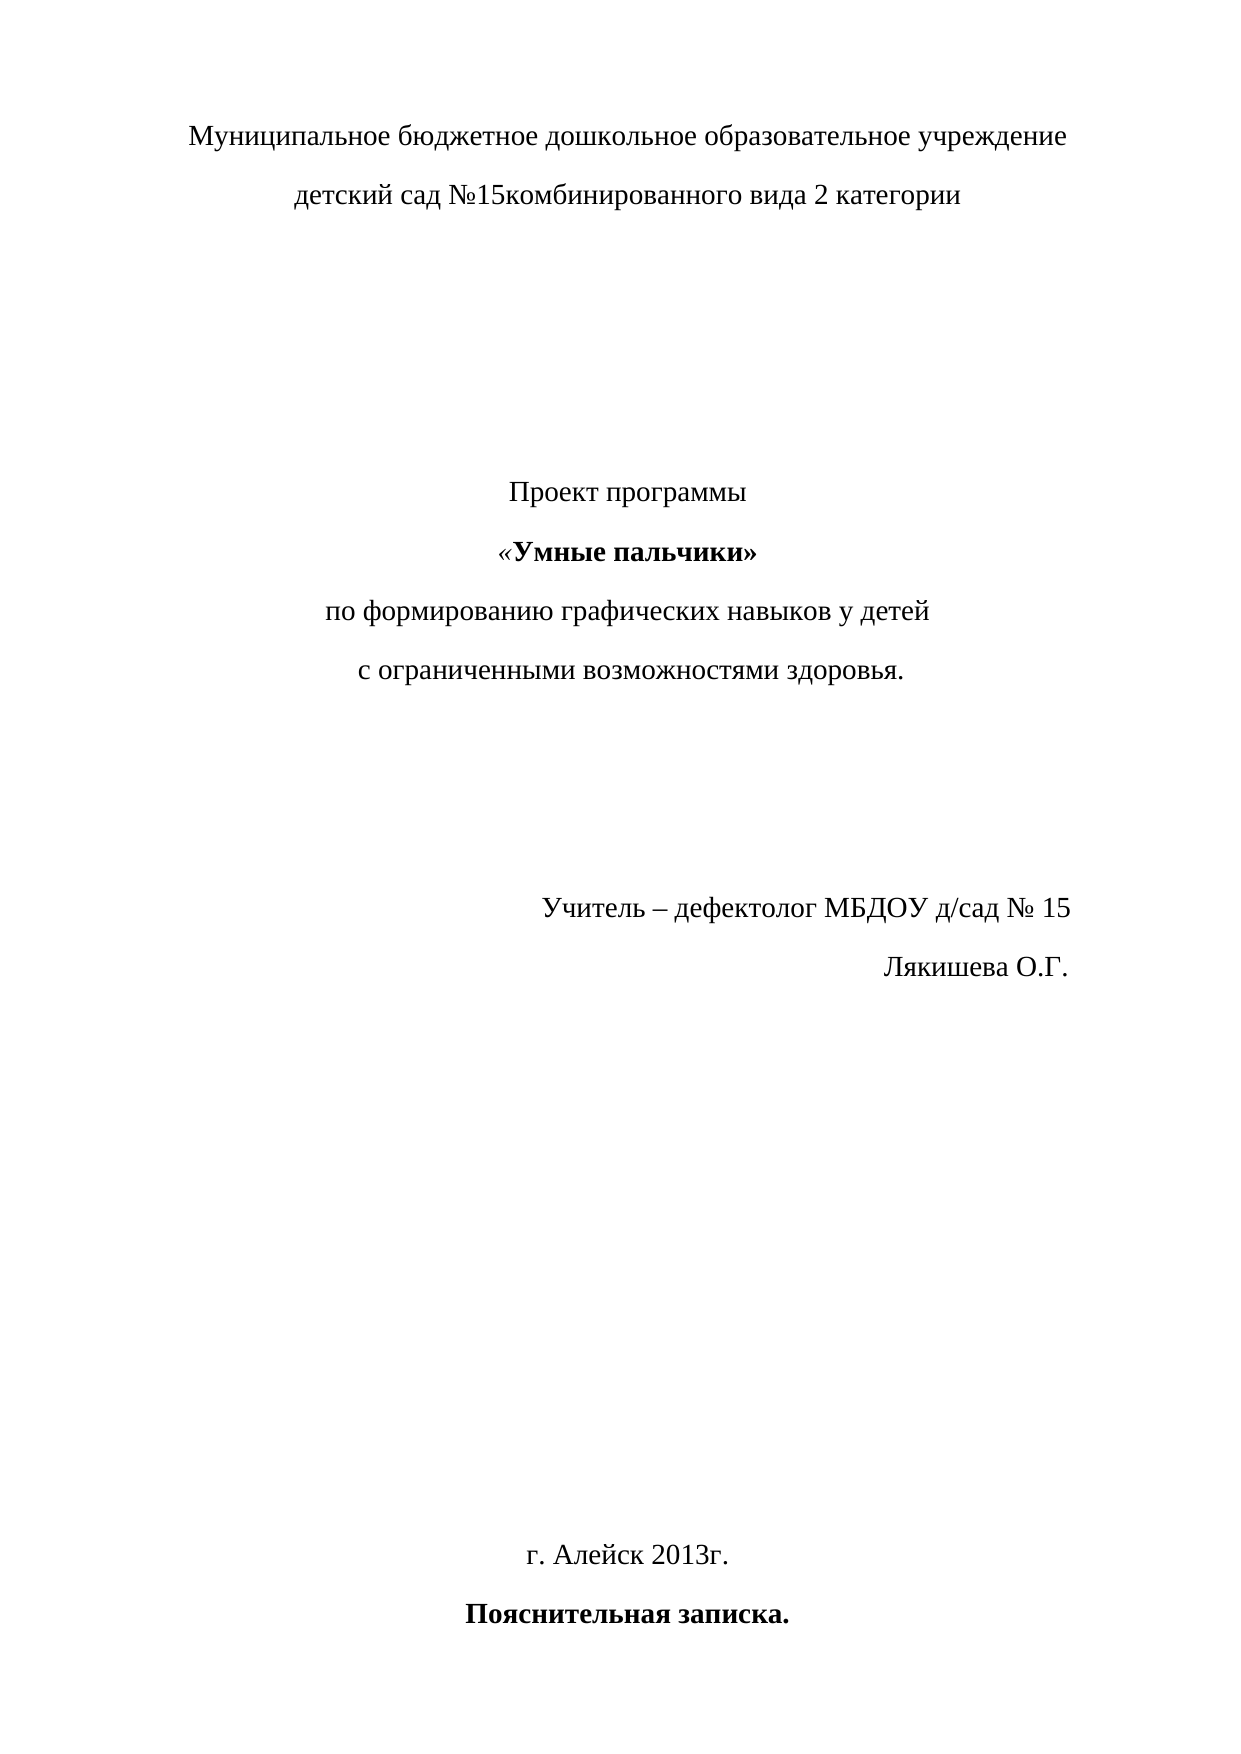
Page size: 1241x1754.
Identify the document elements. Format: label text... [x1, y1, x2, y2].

text с ограниченными возможностями здоровья. [103, 652, 1152, 686]
text «Умные пальчики» [103, 534, 1152, 567]
text детский сад №15комбинированного вида 2 категории [103, 177, 1152, 211]
text Пояснительная записка. [103, 1596, 1152, 1630]
text Учитель – дефектолог МБДОУ д/сад № 15 [103, 890, 1152, 923]
text Муниципальное бюджетное дошкольное образовательное учреждение [103, 118, 1152, 152]
text Лякишева О.Г. [103, 949, 1152, 983]
text г. Алейск 2013г. [103, 1537, 1152, 1570]
text по формированию графических навыков у детей [103, 593, 1152, 627]
text Проект программы [103, 474, 1152, 508]
